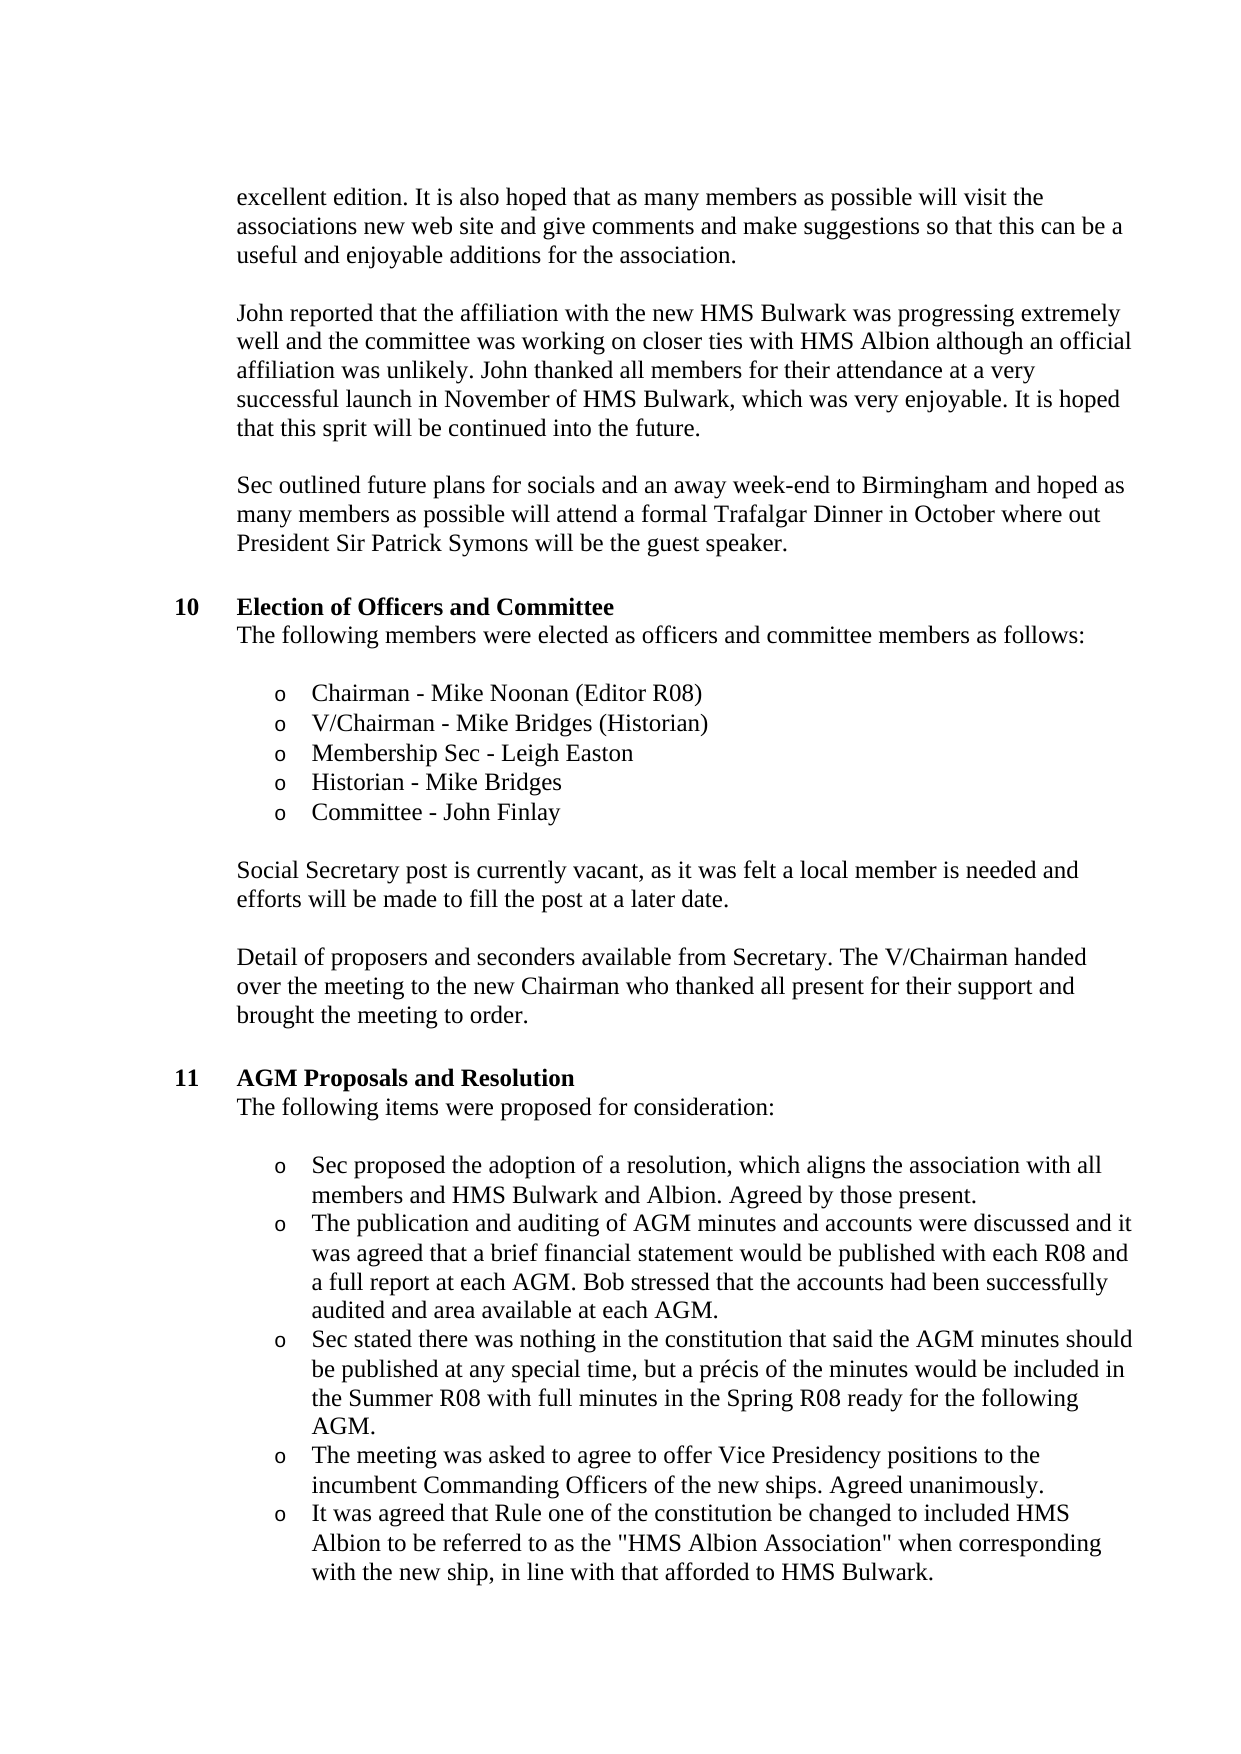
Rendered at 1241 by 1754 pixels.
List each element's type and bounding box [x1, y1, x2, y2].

table_cell [150, 150, 1161, 1589]
